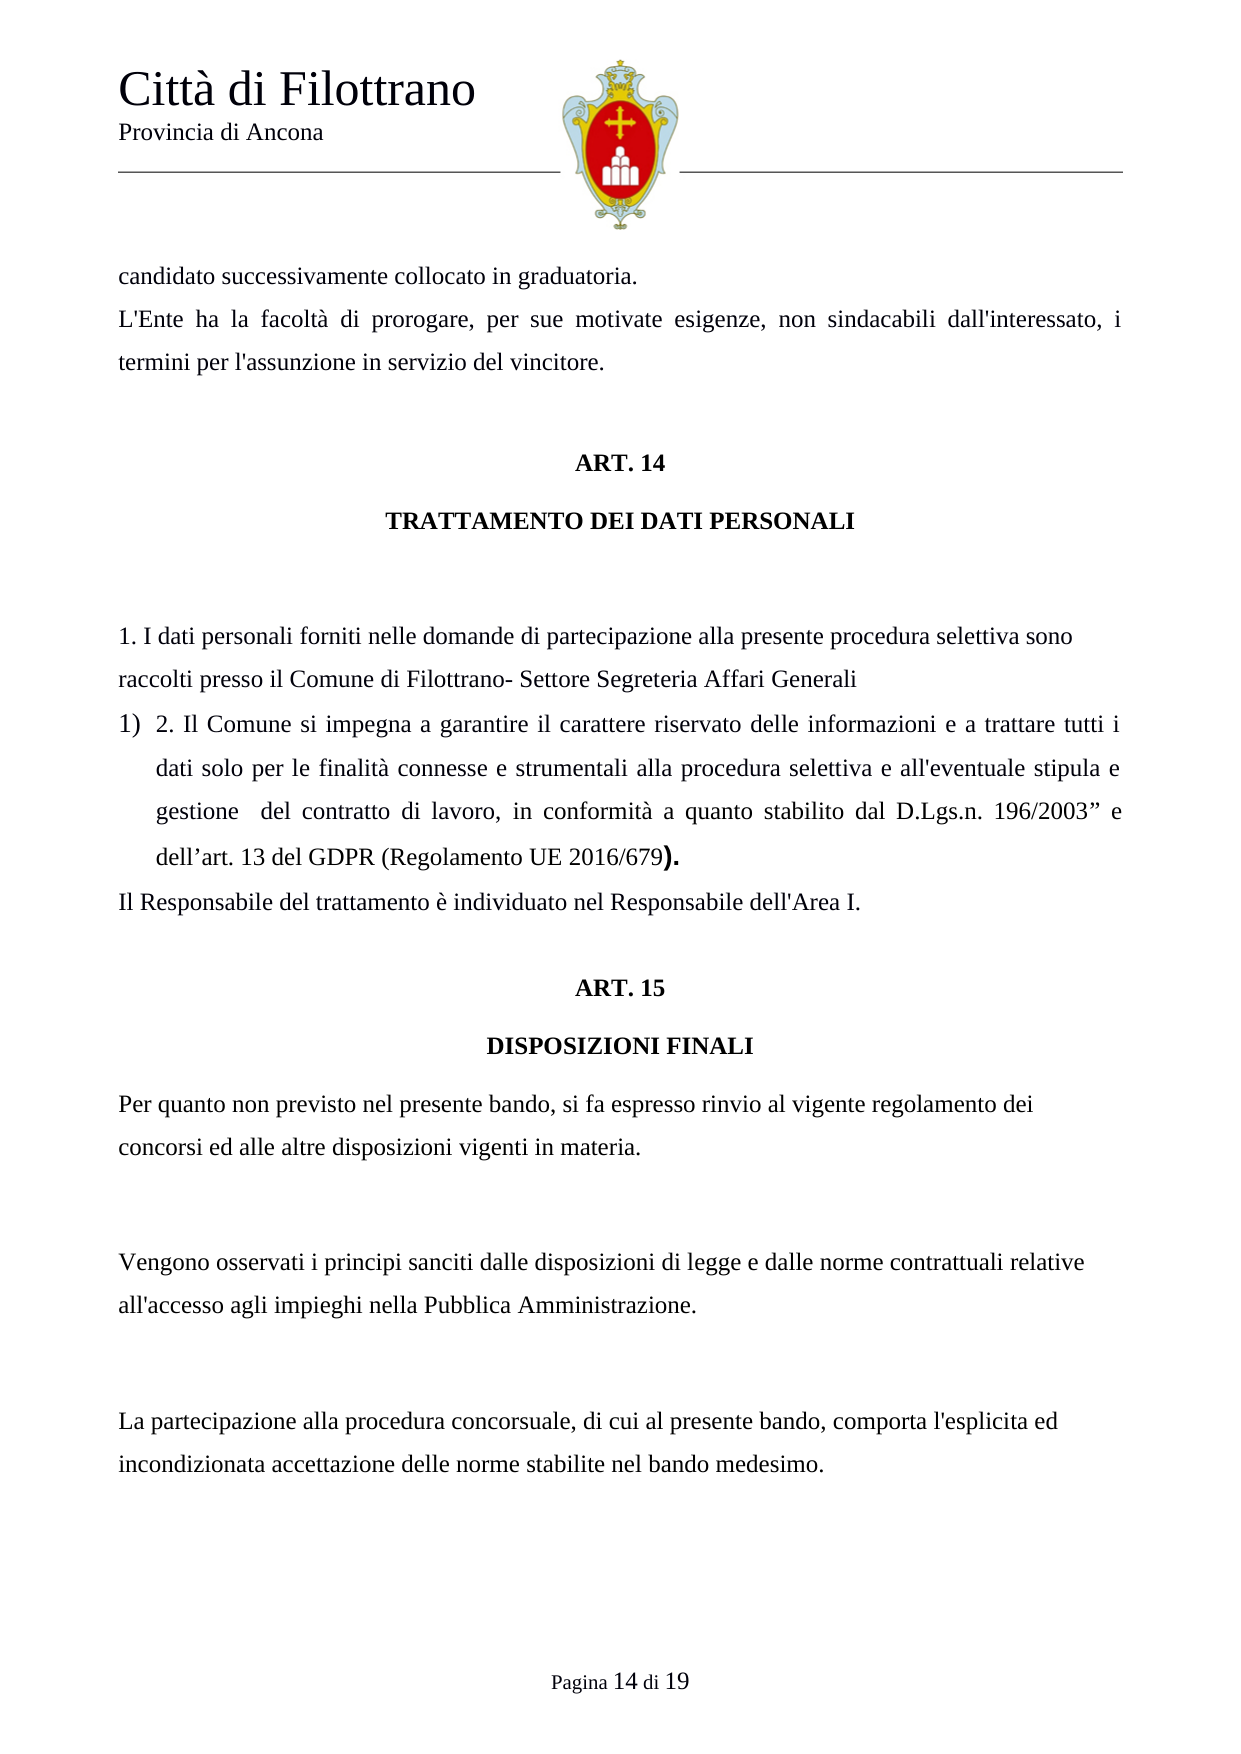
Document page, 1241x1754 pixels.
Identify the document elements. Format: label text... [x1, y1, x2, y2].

text Vengono osservati i principi sanciti dalle disposizioni di legge e dalle norme contrattuali relative all'accesso agli impieghi nella Pubblica Amministrazione. [118, 1247, 1122, 1319]
text La partecipazione alla procedura concorsuale, di cui al presente bando, comporta l'esplicita ed incondizionata accettazione delle norme stabilite nel bando medesimo. [118, 1406, 1122, 1478]
text Per quanto non previsto nel presente bando, si fa espresso rinvio al vigente regolamento dei concorsi ed alle altre disposizioni vigenti in materia. [118, 1089, 1122, 1161]
list 2. Il Comune si impegna a garantire il carattere riservato delle informazioni e a trattare tutti i dati solo per le finalità connesse e strumentali alla procedura selettiva e all'eventuale stipula e gestione del contratto di lavoro, in conformità a quanto stabilito dal D.Lgs.n. 196/2003” e dell’art. 13 del GDPR (Regolamento UE 2016/679). [118, 707, 1122, 872]
text ART. 15 [118, 973, 1122, 1002]
text 1. I dati personali forniti nelle domande di partecipazione alla presente procedura selettiva sono raccolti presso il Comune di Filottrano- Settore Segreteria Affari Generali [118, 621, 1122, 693]
picture [118, 59, 1123, 230]
text ART. 14 [118, 448, 1122, 477]
text DISPOSIZIONI FINALI [118, 1031, 1122, 1060]
text TRATTAMENTO DEI DATI PERSONALI [118, 506, 1122, 534]
text Il Responsabile del trattamento è individuato nel Responsabile dell'Area I. [118, 887, 1122, 916]
text L'Ente ha la facoltà di prorogare, per sue motivate esigenze, non sindacabili dall'interessato, i termini per l'assunzione in servizio del vincitore. [118, 304, 1122, 376]
